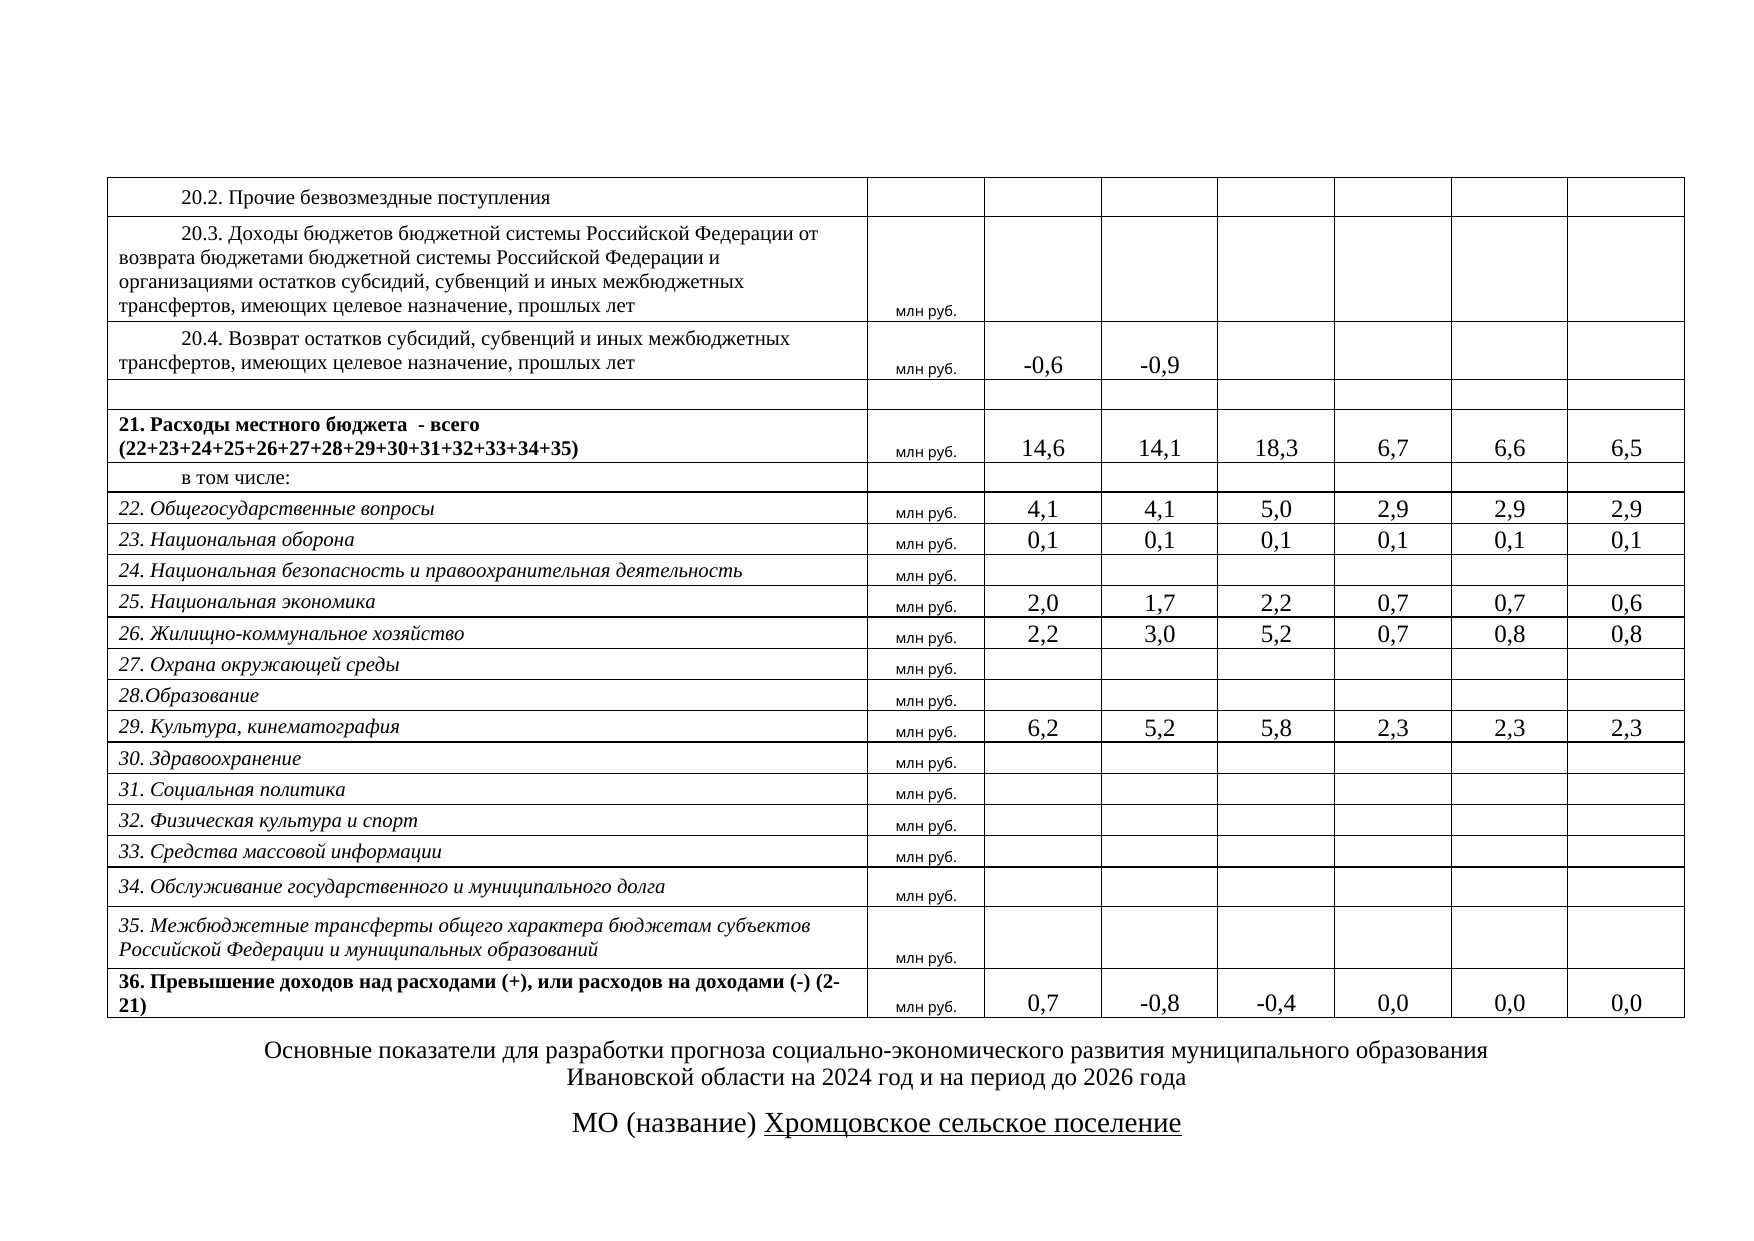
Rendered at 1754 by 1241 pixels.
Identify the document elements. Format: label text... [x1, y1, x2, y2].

table_cell 5,2 [1218, 618, 1334, 648]
table_cell [1335, 649, 1451, 679]
table_cell [985, 217, 1101, 321]
table_cell 2,3 [1568, 711, 1684, 741]
table_cell [985, 463, 1101, 491]
table_cell [1568, 836, 1684, 866]
table_cell 5,8 [1218, 711, 1334, 741]
table_cell 30. Здравоохранение [108, 743, 867, 773]
table_cell [1218, 322, 1334, 379]
table_cell 18,3 [1218, 410, 1334, 462]
table_cell [1568, 178, 1684, 216]
table_cell [1452, 743, 1567, 773]
table_cell 0,1 [1452, 524, 1567, 554]
table_cell [1568, 743, 1684, 773]
table_cell -0,4 [1218, 969, 1334, 1017]
table_cell [1452, 680, 1567, 710]
table_cell [108, 380, 867, 408]
table_cell 0,7 [985, 969, 1101, 1017]
table_cell [1568, 463, 1684, 491]
table_cell [985, 805, 1101, 835]
table_cell 20.4. Возврат остатков субсидий, субвенций и иных межбюджетных трансфертов, имеющих целевое назначение, прошлых лет [108, 322, 867, 379]
table_cell [1335, 868, 1451, 906]
table_cell 0,0 [1568, 969, 1684, 1017]
table_cell [1452, 868, 1567, 906]
table_cell млн руб. [868, 410, 984, 462]
table_cell 36. Превышение доходов над расходами (+), или расходов на доходами (-) (2-21) [108, 969, 867, 1017]
table_cell 6,7 [1335, 410, 1451, 462]
table_cell 31. Социальная политика [108, 774, 867, 804]
table_cell 2,9 [1452, 493, 1567, 523]
table_cell 26. Жилищно-коммунальное хозяйство [108, 618, 867, 648]
table_cell млн руб. [868, 322, 984, 379]
table_cell [1568, 380, 1684, 408]
table_cell 25. Национальная экономика [108, 586, 867, 616]
table_cell млн руб. [868, 743, 984, 773]
table_cell 6,6 [1452, 410, 1567, 462]
table_cell -0,6 [985, 322, 1101, 379]
table_cell [1452, 555, 1567, 585]
table_cell 2,2 [1218, 586, 1334, 616]
table_cell [1452, 380, 1567, 408]
table_cell [1452, 805, 1567, 835]
table_cell [1335, 805, 1451, 835]
table_cell млн руб. [868, 217, 984, 321]
table_cell 0,7 [1335, 618, 1451, 648]
table_cell [985, 868, 1101, 906]
table_cell [985, 649, 1101, 679]
table_cell 34. Обслуживание государственного и муниципального долга [108, 868, 867, 906]
table_cell 29. Культура, кинематография [108, 711, 867, 741]
table_cell [1218, 836, 1334, 866]
table_cell 2,3 [1452, 711, 1567, 741]
table_cell [1218, 774, 1334, 804]
table_cell млн руб. [868, 555, 984, 585]
table_cell 0,8 [1452, 618, 1567, 648]
table_cell [868, 178, 984, 216]
table_cell [868, 380, 984, 408]
table_cell [985, 555, 1101, 585]
table_cell [1102, 217, 1217, 321]
table_cell [985, 380, 1101, 408]
table_cell [1452, 463, 1567, 491]
table_cell 28.Образование [108, 680, 867, 710]
text МО (название) Хромцовское сельское поселение [350, 1106, 1403, 1139]
table_cell 0,8 [1568, 618, 1684, 648]
table_cell [1218, 868, 1334, 906]
table_cell 2,9 [1568, 493, 1684, 523]
table_cell [1218, 649, 1334, 679]
table_cell [1102, 680, 1217, 710]
table_cell [1335, 178, 1451, 216]
table_cell млн руб. [868, 524, 984, 554]
table_cell 5,2 [1102, 711, 1217, 741]
table_cell [1335, 380, 1451, 408]
table_cell [1102, 774, 1217, 804]
table_cell [868, 463, 984, 491]
table_cell 3,0 [1102, 618, 1217, 648]
table_cell [1218, 463, 1334, 491]
table_cell [1102, 836, 1217, 866]
table_cell 4,1 [1102, 493, 1217, 523]
table_cell [1568, 805, 1684, 835]
table_cell [1568, 868, 1684, 906]
table_cell [1218, 743, 1334, 773]
table_cell 0,1 [985, 524, 1101, 554]
table_cell [1568, 907, 1684, 968]
table_cell [1335, 907, 1451, 968]
table_cell [1335, 836, 1451, 866]
table_cell [1568, 555, 1684, 585]
table_cell [1218, 680, 1334, 710]
table_cell 1,7 [1102, 586, 1217, 616]
table_cell [1102, 380, 1217, 408]
table_cell 0,1 [1568, 524, 1684, 554]
table_cell [1335, 774, 1451, 804]
table_cell [1335, 322, 1451, 379]
table_cell [1452, 836, 1567, 866]
table_cell млн руб. [868, 774, 984, 804]
table_cell млн руб. [868, 586, 984, 616]
table_cell [1452, 907, 1567, 968]
table_cell [985, 743, 1101, 773]
table_cell 0,0 [1335, 969, 1451, 1017]
table_cell млн руб. [868, 969, 984, 1017]
table_cell [985, 907, 1101, 968]
table_cell [1102, 463, 1217, 491]
table_cell млн руб. [868, 649, 984, 679]
table_cell млн руб. [868, 907, 984, 968]
table_cell млн руб. [868, 836, 984, 866]
table_cell 2,9 [1335, 493, 1451, 523]
table_cell 20.2. Прочие безвозмездные поступления [108, 178, 867, 216]
table_cell [1102, 743, 1217, 773]
table_cell [1452, 217, 1567, 321]
table_cell [985, 836, 1101, 866]
table_cell [1102, 907, 1217, 968]
table_cell млн руб. [868, 493, 984, 523]
table_cell [1568, 322, 1684, 379]
table_cell [1218, 555, 1334, 585]
table_cell 35. Межбюджетные трансферты общего характера бюджетам субъектов Российской Федерации и муниципальных образований [108, 907, 867, 968]
table_cell -0,8 [1102, 969, 1217, 1017]
table_cell 32. Физическая культура и спорт [108, 805, 867, 835]
table_cell [1335, 743, 1451, 773]
table_cell [1218, 178, 1334, 216]
table_cell [1102, 178, 1217, 216]
table_cell в том числе: [108, 463, 867, 491]
table_cell [1452, 322, 1567, 379]
table_cell млн руб. [868, 868, 984, 906]
table_cell [1335, 217, 1451, 321]
table_cell [1218, 217, 1334, 321]
table_cell 33. Средства массовой информации [108, 836, 867, 866]
table_cell 0,1 [1335, 524, 1451, 554]
table_cell 0,7 [1335, 586, 1451, 616]
table_cell [985, 178, 1101, 216]
table_cell 6,5 [1568, 410, 1684, 462]
table_cell 5,0 [1218, 493, 1334, 523]
table_cell [1335, 680, 1451, 710]
table_cell 23. Национальная оборона [108, 524, 867, 554]
table_cell [985, 774, 1101, 804]
table_cell [1568, 217, 1684, 321]
table_cell млн руб. [868, 618, 984, 648]
table_cell [1218, 805, 1334, 835]
table_cell 20.3. Доходы бюджетов бюджетной системы Российской Федерации от возврата бюджетами бюджетной системы Российской Федерации и организациями остатков субсидий, субвенций и иных межбюджетных трансфертов, имеющих целевое назначение, прошлых лет [108, 217, 867, 321]
table_cell [1335, 463, 1451, 491]
table_cell млн руб. [868, 805, 984, 835]
table_cell млн руб. [868, 680, 984, 710]
table_cell [1335, 555, 1451, 585]
table_cell 22. Общегосударственные вопросы [108, 493, 867, 523]
table_cell 0,1 [1218, 524, 1334, 554]
table_cell [1452, 774, 1567, 804]
table_cell [985, 680, 1101, 710]
table_cell 27. Охрана окружающей среды [108, 649, 867, 679]
table_cell млн руб. [868, 711, 984, 741]
table_cell 14,1 [1102, 410, 1217, 462]
table_cell 24. Национальная безопасность и правоохранительная деятельность [108, 555, 867, 585]
table_cell [1568, 680, 1684, 710]
table_cell [1218, 380, 1334, 408]
table_cell [1452, 649, 1567, 679]
table_cell 0,0 [1452, 969, 1567, 1017]
table_cell [1568, 774, 1684, 804]
table_cell 14,6 [985, 410, 1101, 462]
table_cell [1102, 555, 1217, 585]
table_cell 21. Расходы местного бюджета - всего (22+23+24+25+26+27+28+29+30+31+32+33+34+35) [108, 410, 867, 462]
table_cell [1102, 649, 1217, 679]
table_cell [1218, 907, 1334, 968]
table_cell 0,7 [1452, 586, 1567, 616]
text Основные показатели для разработки прогноза социально-экономического развития муниципального образования Ивановской области на 2024 год и на период до 2026 года [204, 1036, 1549, 1091]
table_cell 4,1 [985, 493, 1101, 523]
table_cell 6,2 [985, 711, 1101, 741]
table_cell [1452, 178, 1567, 216]
table_cell -0,9 [1102, 322, 1217, 379]
table_cell 0,1 [1102, 524, 1217, 554]
table_cell 2,3 [1335, 711, 1451, 741]
table_cell 2,2 [985, 618, 1101, 648]
table_cell [1102, 868, 1217, 906]
table_cell 0,6 [1568, 586, 1684, 616]
table_cell [1102, 805, 1217, 835]
table_cell 2,0 [985, 586, 1101, 616]
table_cell [1568, 649, 1684, 679]
